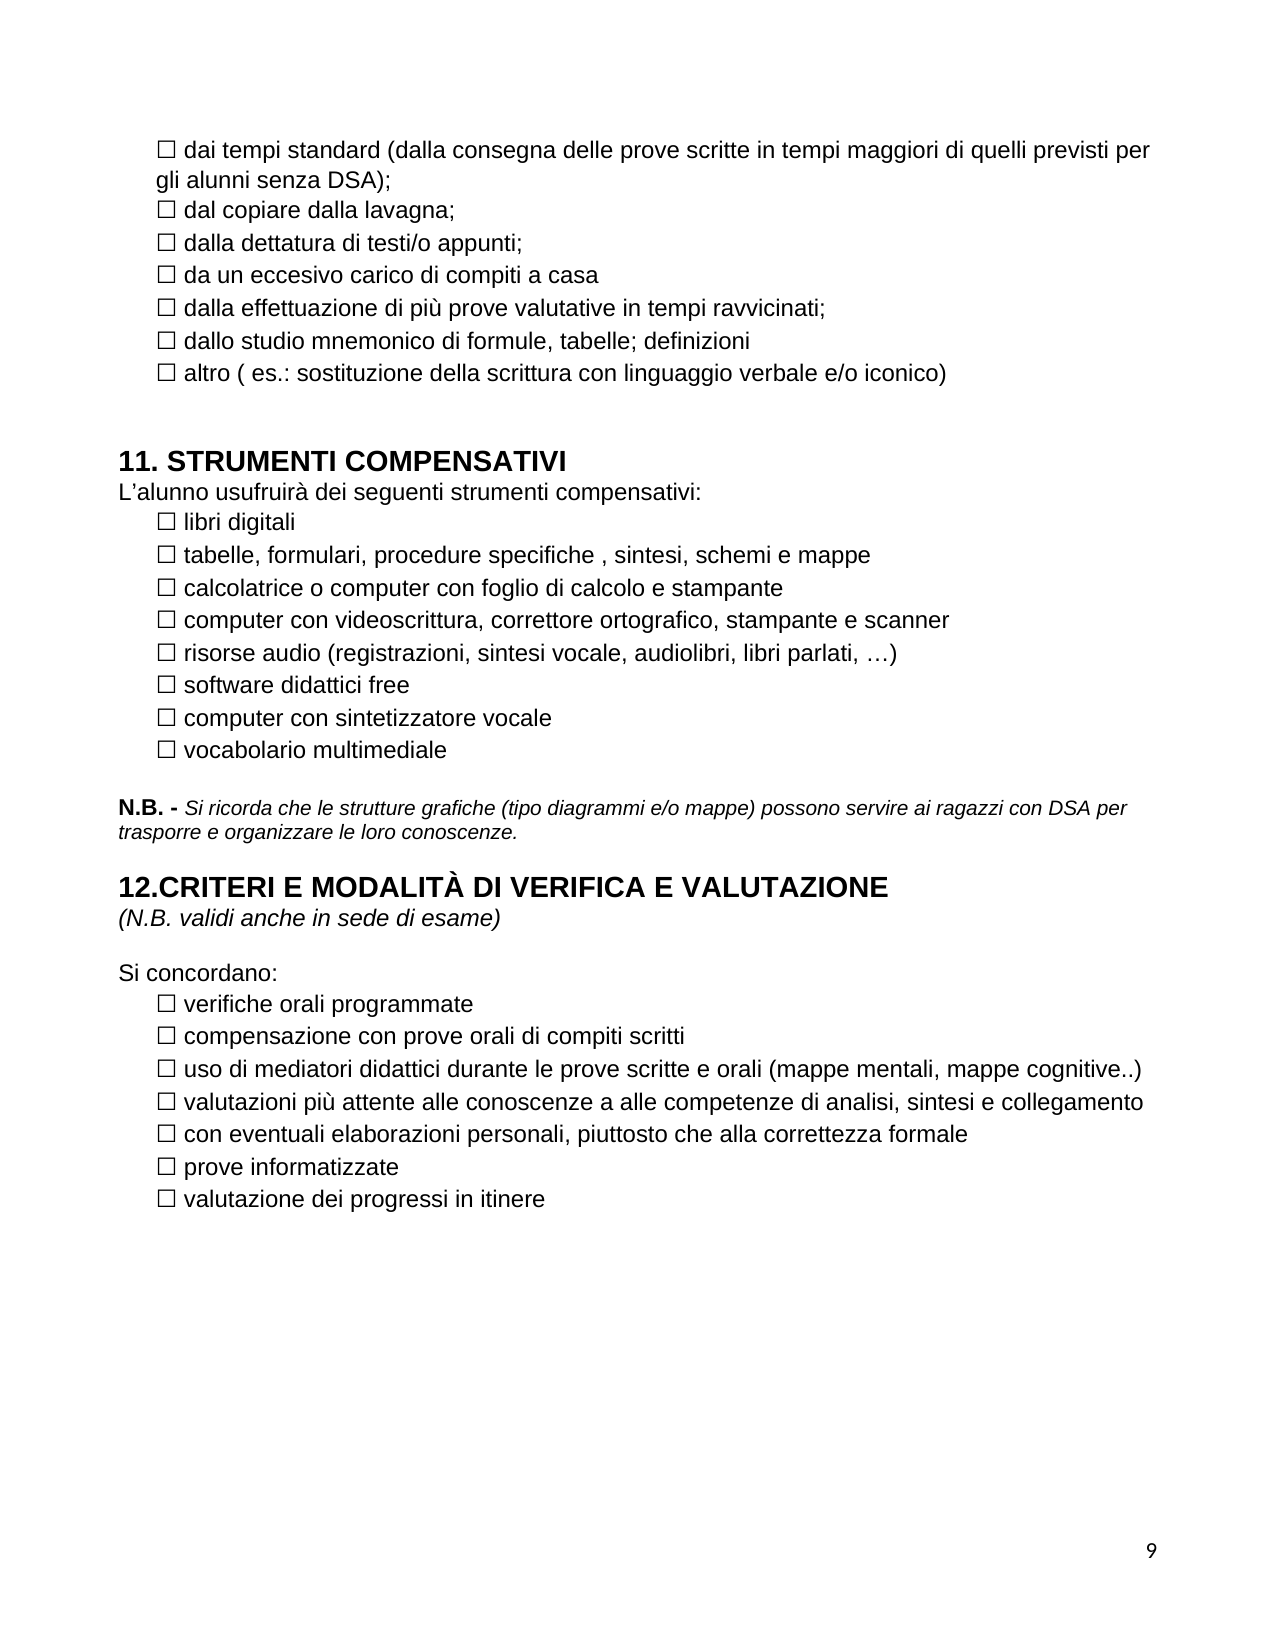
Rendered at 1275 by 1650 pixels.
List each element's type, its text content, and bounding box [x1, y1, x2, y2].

text dallo studio mnemonico di formule, tabelle; definizioni [156, 323, 1157, 356]
text dalla dettatura di testi/o appunti; [156, 226, 1157, 258]
text compensazione con prove orali di compiti scritti [156, 1019, 1157, 1052]
text vocabolario multimediale [156, 733, 1157, 766]
text dal copiare dalla lavagna; [156, 193, 1157, 226]
text dai tempi standard (dalla consegna delle prove scritte in tempi maggiori di quelli previsti per gli alunni senza DSA); [156, 133, 1157, 193]
text verifiche orali programmate [156, 987, 1157, 1019]
text computer con videoscrittura, correttore ortografico, stampante e scanner [156, 603, 1157, 636]
text dalla effettuazione di più prove valutative in tempi ravvicinati; [156, 291, 1157, 323]
text altro ( es.: sostituzione della scrittura con linguaggio verbale e/o iconico) [156, 356, 1157, 389]
text software didattici free [156, 668, 1157, 701]
text calcolatrice o computer con foglio di calcolo e stampante [156, 570, 1157, 603]
text valutazione dei progressi in itinere [156, 1182, 1157, 1215]
text libri digitali [156, 505, 1157, 538]
text N.B. - Si ricorda che le strutture grafiche (tipo diagrammi e/o mappe) possono servire ai ragazzi con DSA per trasporre e organizzare le loro conoscenze. [118, 793, 1157, 844]
text da un eccesivo carico di compiti a casa [156, 258, 1157, 291]
text prove informatizzate [156, 1149, 1157, 1182]
text Si concordano: [118, 959, 1157, 987]
text tabelle, formulari, procedure specifiche , sintesi, schemi e mappe [156, 538, 1157, 570]
text uso di mediatori didattici durante le prove scritte e orali (mappe mentali, mappe cognitive..) [156, 1052, 1157, 1084]
text L’alunno usufruirà dei seguenti strumenti compensativi: [118, 477, 1157, 505]
text valutazioni più attente alle conoscenze a alle competenze di analisi, sintesi e collegamento con eventuali elaborazioni personali, piuttosto che alla correttezza formale [156, 1084, 1157, 1149]
text (N.B. validi anche in sede di esame) [118, 904, 1157, 931]
text 11. STRUMENTI COMPENSATIVI [118, 444, 1157, 477]
text computer con sintetizzatore vocale [156, 701, 1157, 733]
text risorse audio (registrazioni, sintesi vocale, audiolibri, libri parlati, …) [156, 636, 1157, 668]
text 12.CRITERI E MODALITÀ DI VERIFICA E VALUTAZIONE [118, 870, 1157, 904]
